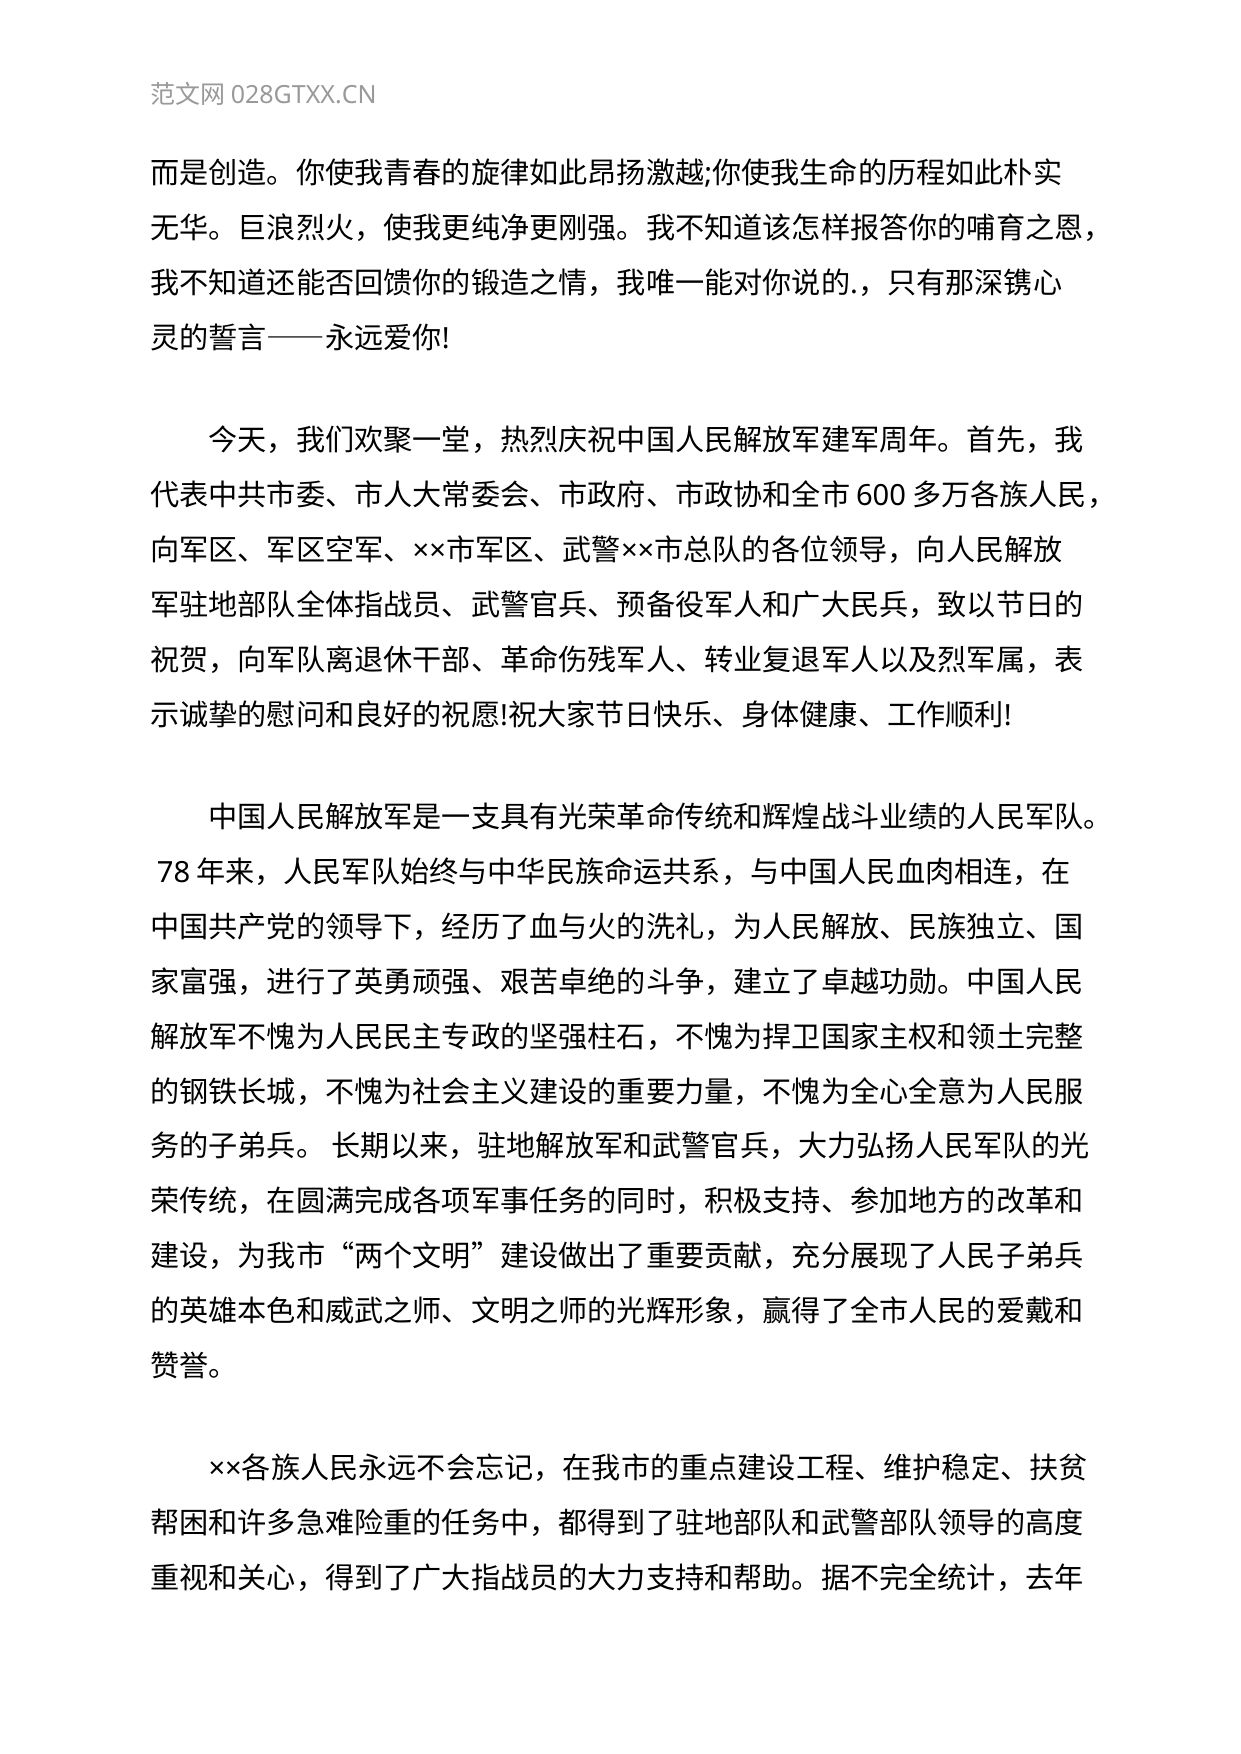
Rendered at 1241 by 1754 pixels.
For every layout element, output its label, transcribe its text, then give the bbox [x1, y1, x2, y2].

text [150, 150, 1090, 357]
text 中国人民解放军是一支具有光荣革命传统和辉煌战斗业绩的人民军队。 78年来，人民军队始终与中华民族命运共系，与中国人民血肉相连，在中国共产党的领导下，经历了血与火的洗礼，为人民解放、民族独立、国家富强，进行了英勇顽强、艰苦卓绝的斗争，建立了卓越功勋。中国人民解放军不愧为人民民主专政的坚强柱石，不愧为捍卫国家主权和领土完整的钢铁长城，不愧为社会主义建设的重要力量，不愧为全心全意为人民服务的子弟兵。 长期以来，驻地解放军和武警官兵，大力弘扬人民军队的光荣传统，在圆满完成各项军事任务的同时，积极支持、参加地方的改革和建设，为我市“两个文明”建设做出了重要贡献，充分展现了人民子弟兵的英雄本色和威武之师、文明之师的光辉形象，赢得了全市人民的爱戴和赞誉。 [150, 793, 1090, 1385]
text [150, 1444, 1090, 1597]
text 今天，我们欢聚一堂，热烈庆祝中国人民解放军建军周年。首先，我代表中共市委、市人大常委会、市政府、市政协和全市600多万各族人民，向军区、军区空军、××市军区、武警××市总队的各位领导，向人民解放军驻地部队全体指战员、武警官兵、预备役军人和广大民兵，致以节日的祝贺，向军队离退休干部、革命伤残军人、转业复退军人以及烈军属，表示诚挚的慰问和良好的祝愿!祝大家节日快乐、身体健康、工作顺利! [150, 417, 1090, 734]
